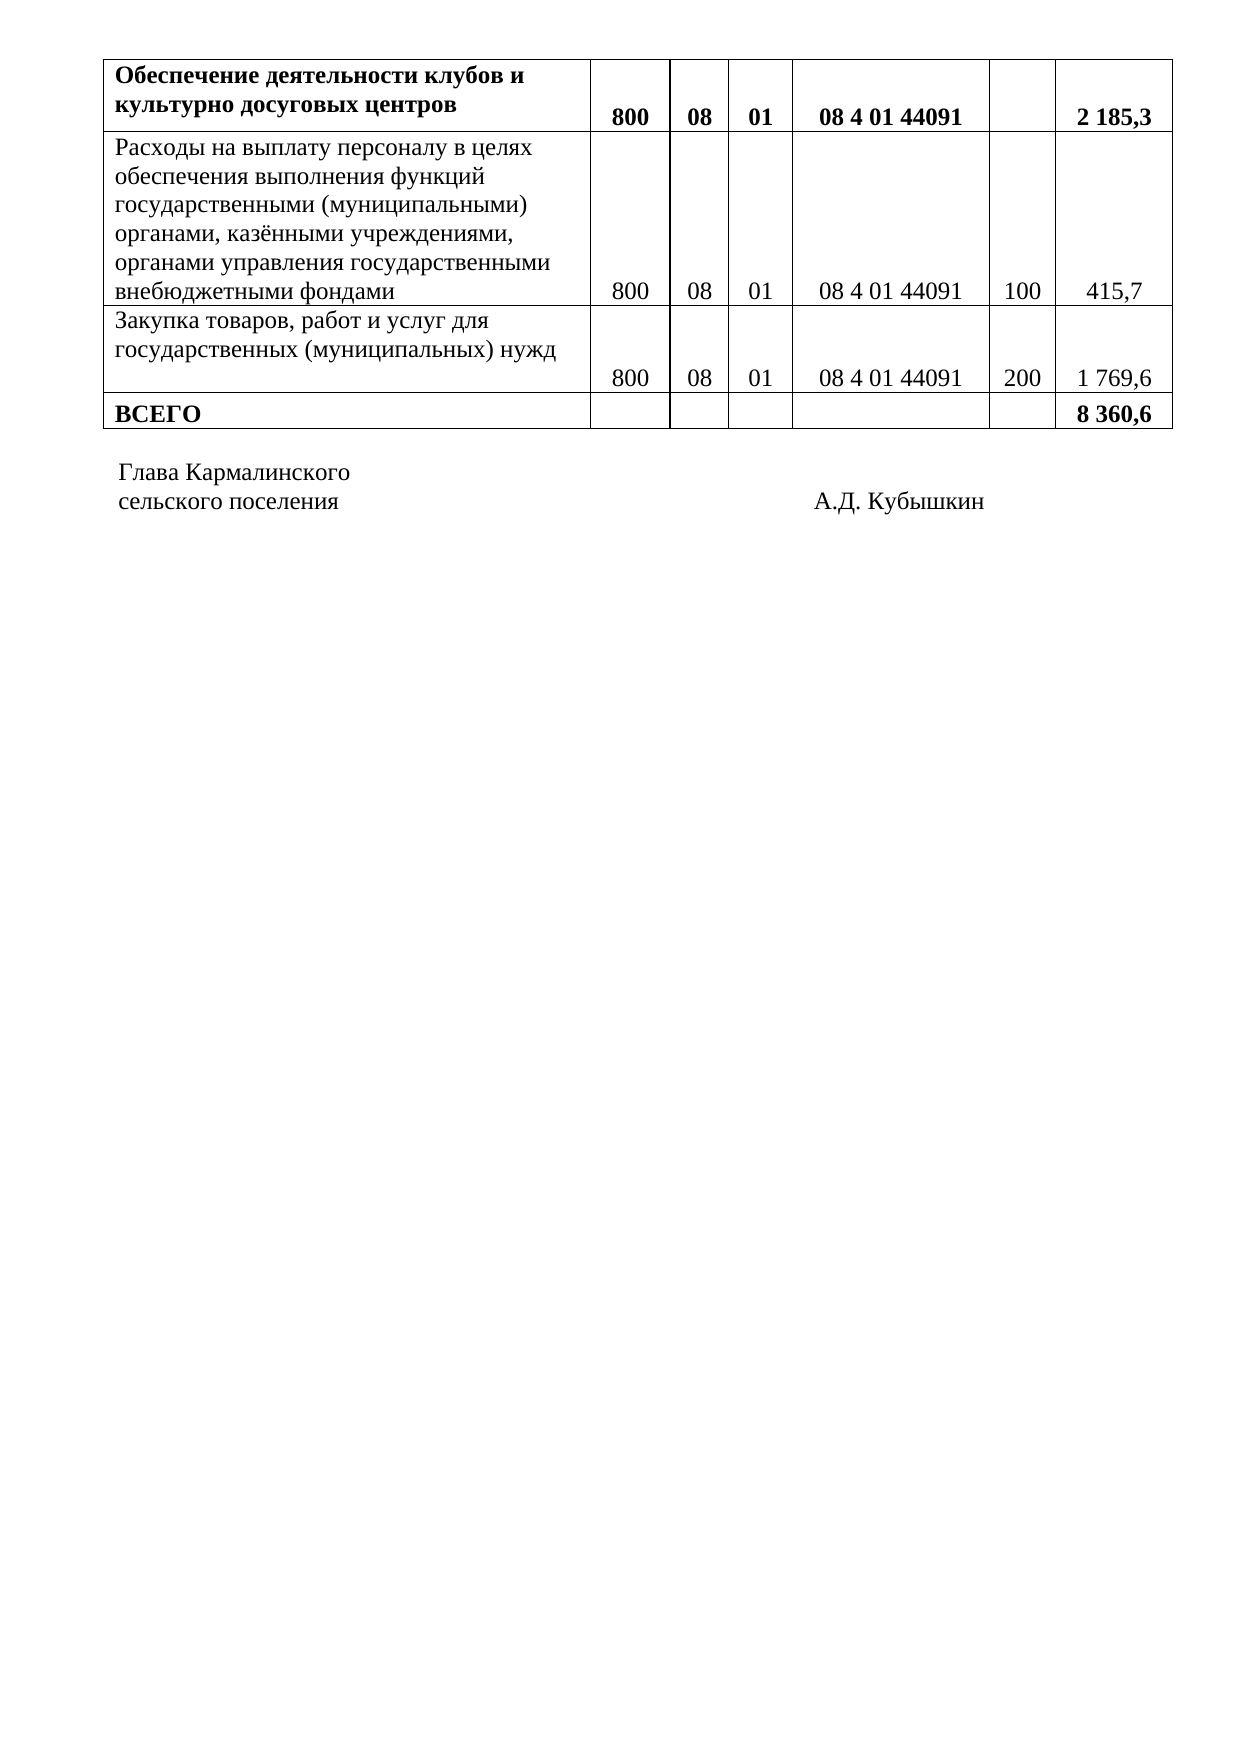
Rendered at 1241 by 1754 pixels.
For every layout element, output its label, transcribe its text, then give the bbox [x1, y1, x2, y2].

table_cell 100 [990, 132, 1055, 304]
table_cell [990, 393, 1055, 428]
table_cell 800 [591, 132, 669, 304]
table_cell Закупка товаров, работ и услуг для государственных (муниципальных) нужд [104, 306, 590, 392]
table_cell 01 [729, 132, 792, 304]
table_cell 200 [990, 306, 1055, 392]
table_cell 8 360,6 [1056, 393, 1172, 428]
table_cell 01 [729, 60, 792, 131]
table_cell [990, 60, 1055, 131]
table_cell Расходы на выплату персоналу в целях обеспечения выполнения функций государственными (муниципальными) органами, казёнными учреждениями, органами управления государственными внебюджетными фондами [104, 132, 590, 304]
table_cell 415,7 [1056, 132, 1172, 304]
table_cell [793, 393, 989, 428]
table_cell 08 4 01 44091 [793, 132, 989, 304]
text сельского поселения А.Д. Кубышкин [118, 486, 1181, 515]
table_cell [671, 393, 728, 428]
table_cell [729, 393, 792, 428]
table_cell ВСЕГО [104, 393, 590, 428]
table_cell 2 185,3 [1056, 60, 1172, 131]
table_cell 01 [729, 306, 792, 392]
text Глава Кармалинского [118, 457, 1181, 486]
table_cell 1 769,6 [1056, 306, 1172, 392]
table_cell 800 [591, 60, 669, 131]
table_cell 08 [671, 306, 728, 392]
table_cell 800 [591, 306, 669, 392]
table_cell Обеспечение деятельности клубов и культурно досуговых центров [104, 60, 590, 131]
table_cell 08 4 01 44091 [793, 60, 989, 131]
table_cell 08 [671, 132, 728, 304]
table_cell [591, 393, 669, 428]
table_cell 08 [671, 60, 728, 131]
table_cell 08 4 01 44091 [793, 306, 989, 392]
